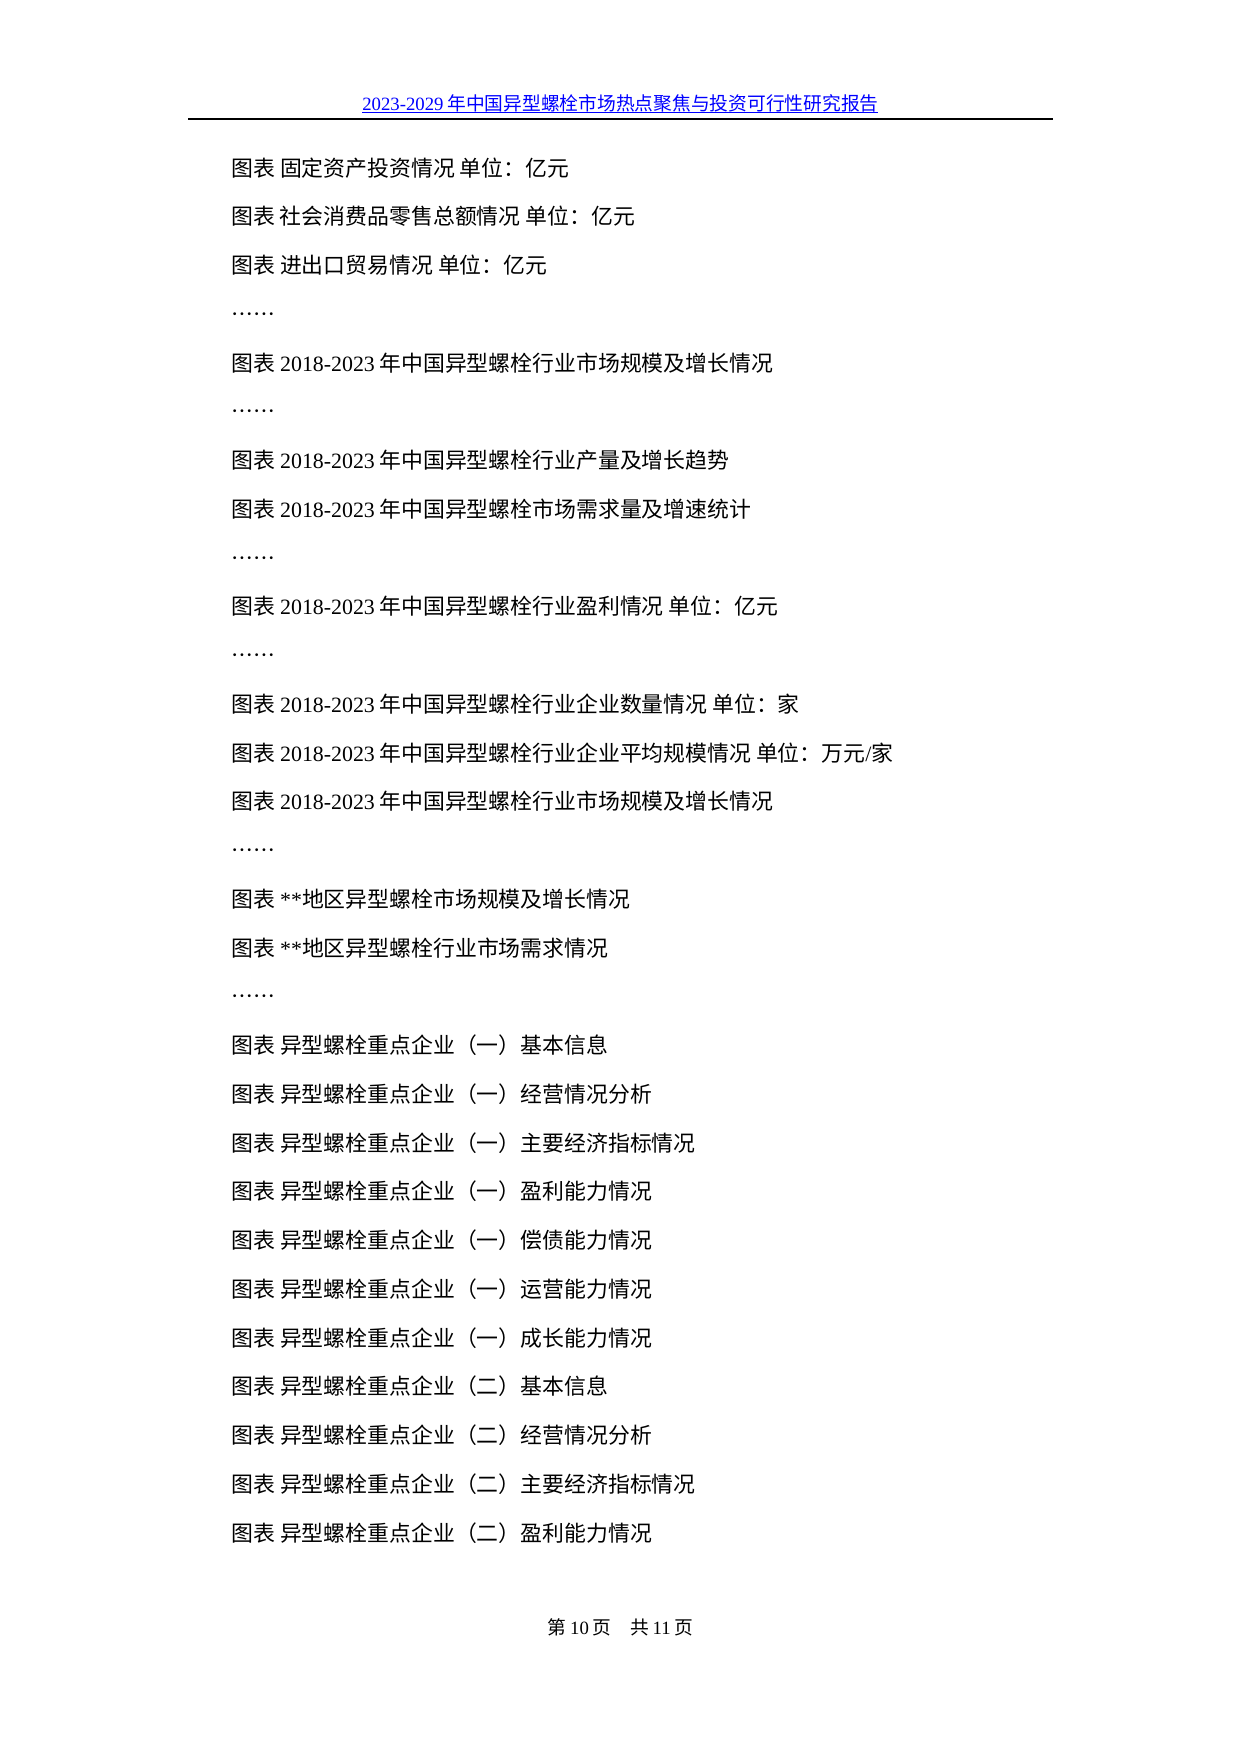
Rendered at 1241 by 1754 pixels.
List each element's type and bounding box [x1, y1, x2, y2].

text [187, 150, 1053, 1548]
